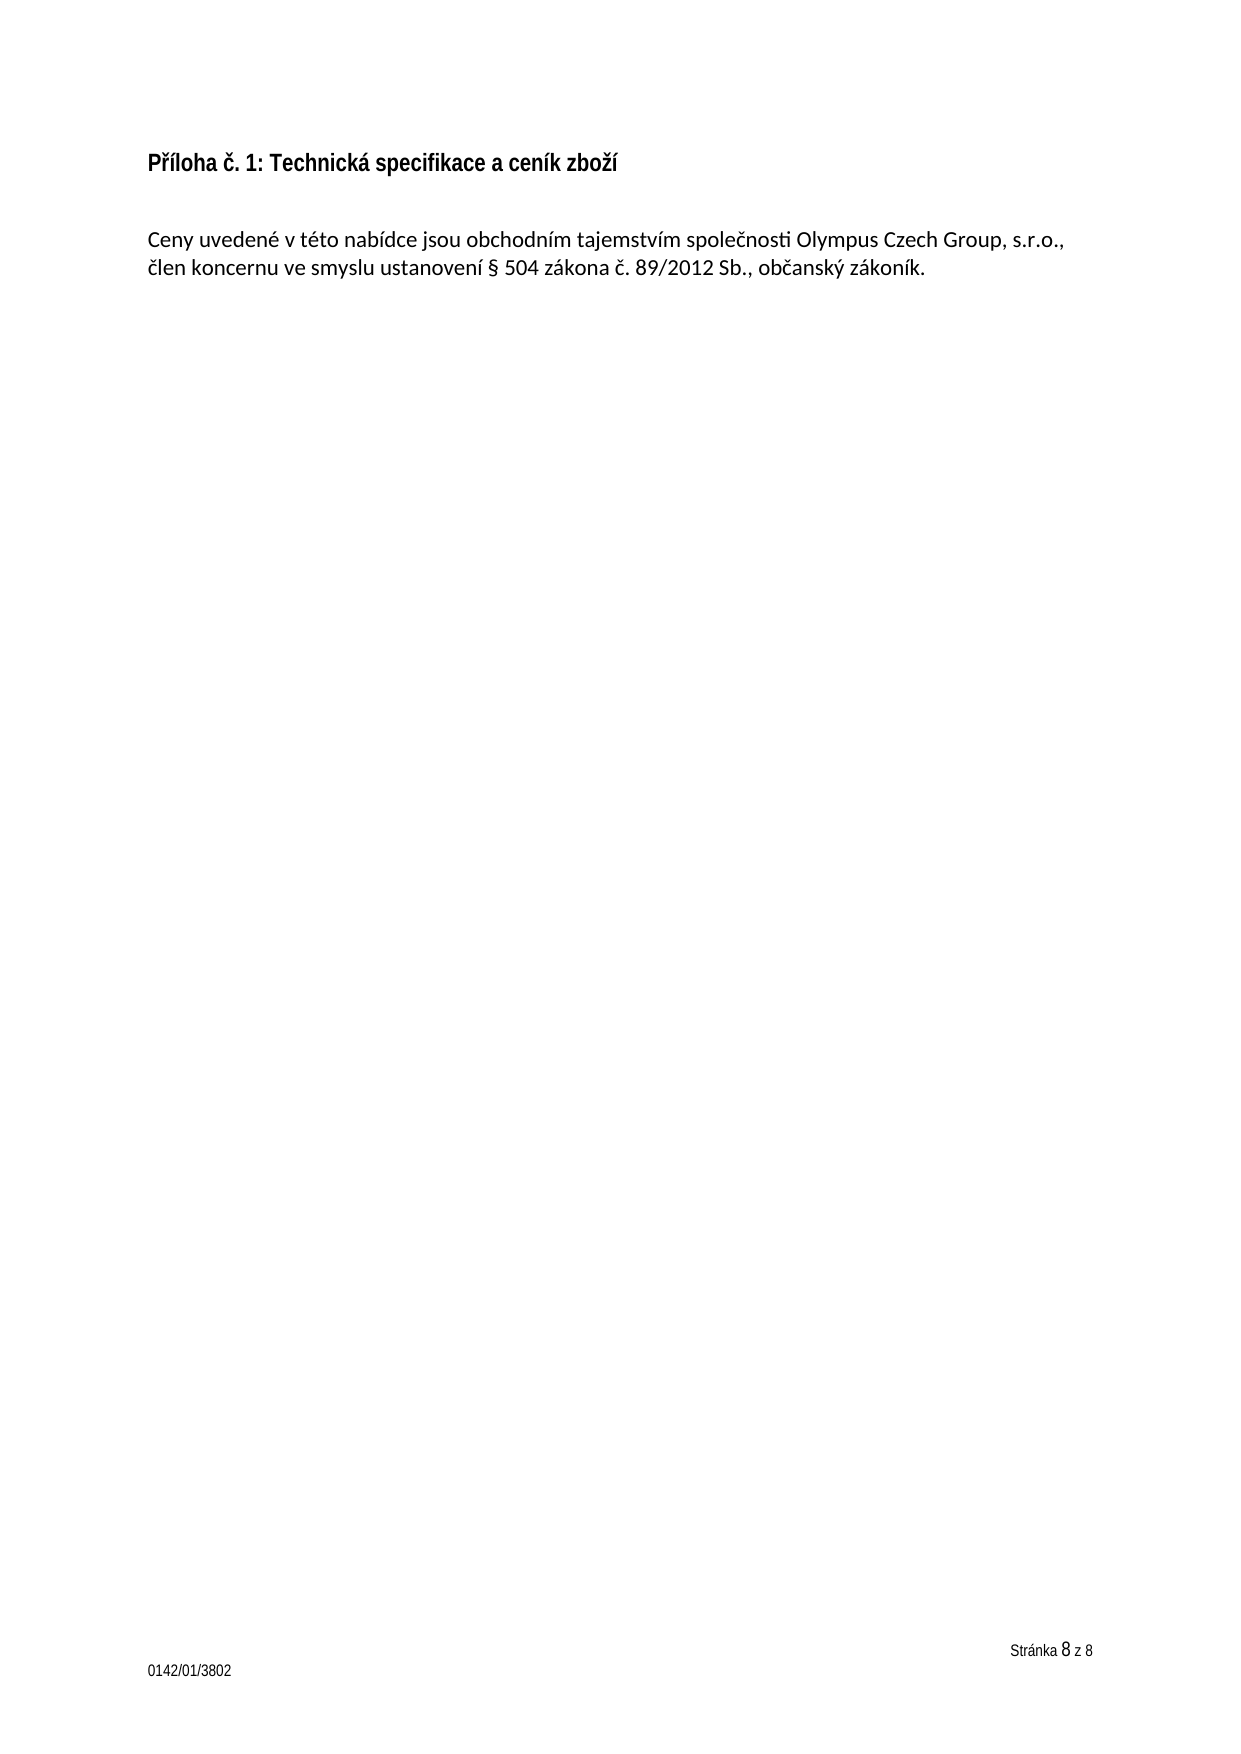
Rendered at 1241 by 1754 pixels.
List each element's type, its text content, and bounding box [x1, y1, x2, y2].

text Ceny uvedené v této nabídce jsou obchodním tajemstvím společnosti Olympus Czech Group, s.r.o., člen koncernu ve smyslu ustanovení § 504 zákona č. 89/2012 Sb., občanský zákoník. [148, 225, 1093, 281]
text Příloha č. 1: Technická specifikace a ceník zboží [148, 148, 1093, 176]
